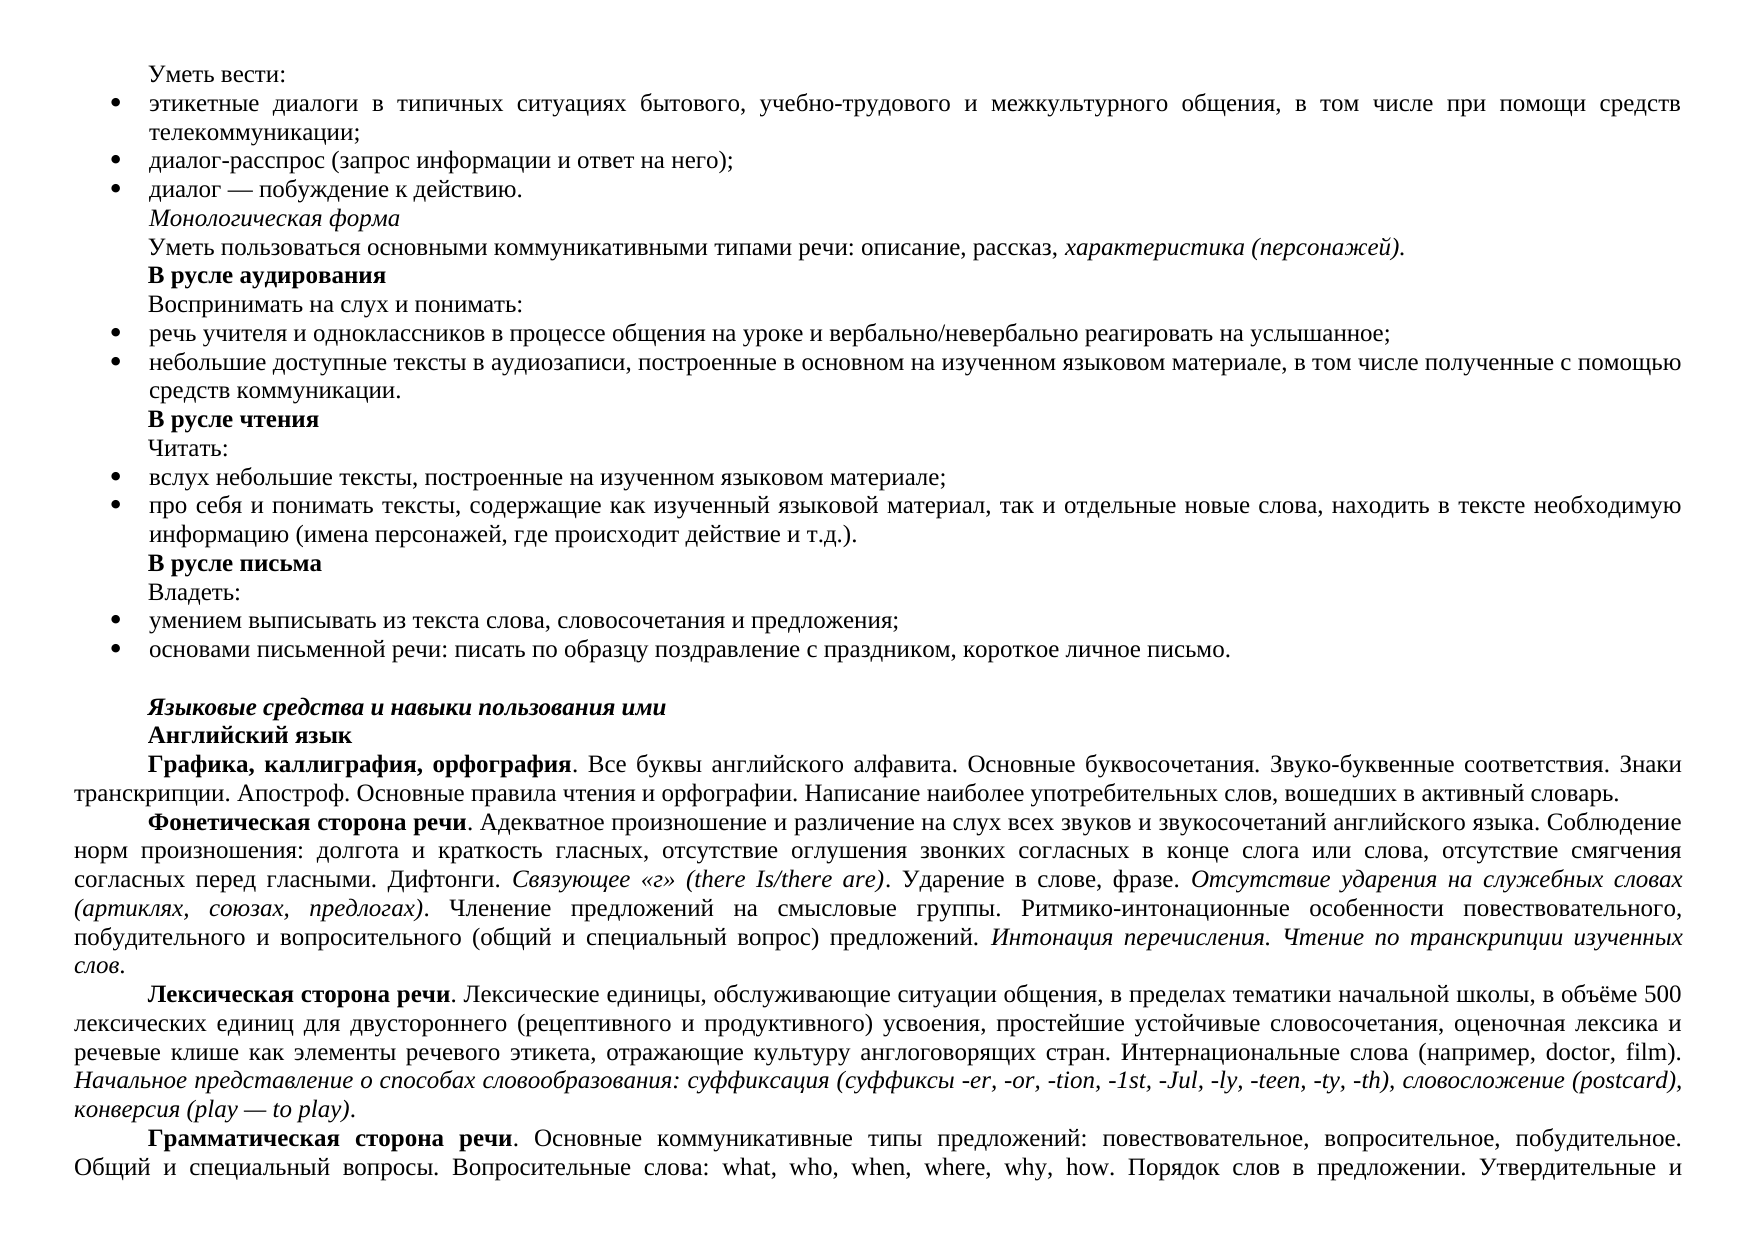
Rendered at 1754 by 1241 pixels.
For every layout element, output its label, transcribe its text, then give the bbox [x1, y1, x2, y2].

list диалог — побуждение к действию. [111, 174, 1683, 203]
text В русле чтения [74, 404, 1683, 433]
list про себя и понимать тексты, содержащие как изученный языковой материал, так и отдельные новые слова, находить в тексте необходимую информацию (имена персонажей, где происходит действие и т.д.). [111, 490, 1683, 548]
text Читать: [74, 433, 1683, 462]
list вслух небольшие тексты, построенные на изученном языковом материале; [111, 462, 1683, 490]
text Владеть: [74, 577, 1683, 605]
list основами письменной речи: писать по образцу поздравление с праздником, короткое личное письмо. [111, 634, 1683, 663]
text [74, 1123, 1683, 1180]
text Монологическая форма [149, 203, 1683, 232]
list умением выписывать из текста слова, словосочетания и предложения; [111, 605, 1683, 634]
text Уметь вести: [74, 59, 1683, 88]
list небольшие доступные тексты в аудиозаписи, построенные в основном на изученном языковом материале, в том числе полученные с помощью средств коммуникации. [111, 347, 1683, 404]
text Графика, каллиграфия, орфография. Все буквы английского алфавита. Основные буквосочетания. Звуко-буквенные соответствия. Знаки транскрипции. Апостроф. Основные правила чтения и орфографии. Написание наиболее употребительных слов, вошедших в активный словарь. [74, 749, 1683, 807]
text Лексическая сторона речи. Лексические единицы, обслуживающие ситуации общения, в пределах тематики начальной школы, в объёме 500 лексических единиц для двустороннего (рецептивного и продуктивного) усвоения, простейшие устойчивые словосочетания, оценочная лексика и речевые клише как элементы речевого этикета, отражающие культуру англоговорящих стран. Интернациональные слова (например, doctor, film). Начальное представление о способах словообразования: суффиксация (суффиксы -er, -or, -tion, -1st, -Jul, -ly, -teen, -ty, -th), словосложение (postcard), конверсия (play — to play). [74, 979, 1683, 1123]
text Английский язык [74, 720, 1683, 749]
list речь учителя и одноклассников в процессе общения на уроке и вербально/невербально реагировать на услышанное; [111, 318, 1683, 347]
text Воспринимать на слух и понимать: [74, 289, 1683, 318]
text В русле аудирования [74, 260, 1683, 289]
text В русле письма [74, 548, 1683, 577]
list этикетные диалоги в типичных ситуациях бытового, учебно-трудового и межкультурного общения, в том числе при помощи средств телекоммуникации; [111, 88, 1683, 145]
list диалог-расспрос (запрос информации и ответ на него); [111, 145, 1683, 174]
text Языковые средства и навыки пользования ими [74, 692, 1683, 720]
text Фонетическая сторона речи. Адекватное произношение и различение на слух всех звуков и звукосочетаний английского языка. Соблюдение норм произношения: долгота и краткость гласных, отсутствие оглушения звонких согласных в конце слога или слова, отсутствие смягчения согласных перед гласными. Дифтонги. Связующее «г» (there Is/there are). Ударение в слове, фразе. Отсутствие ударения на служебных словах (артиклях, союзах, предлогах). Членение предложений на смысловые группы. Ритмико-интонационные особенности повествовательного, побудительного и вопросительного (общий и специальный вопрос) предложений. Интонация перечисления. Чтение по транскрипции изученных слов. [74, 807, 1683, 979]
text Уметь пользоваться основными коммуникативными типами речи: описание, рассказ, характеристика (персонажей). [74, 232, 1683, 260]
